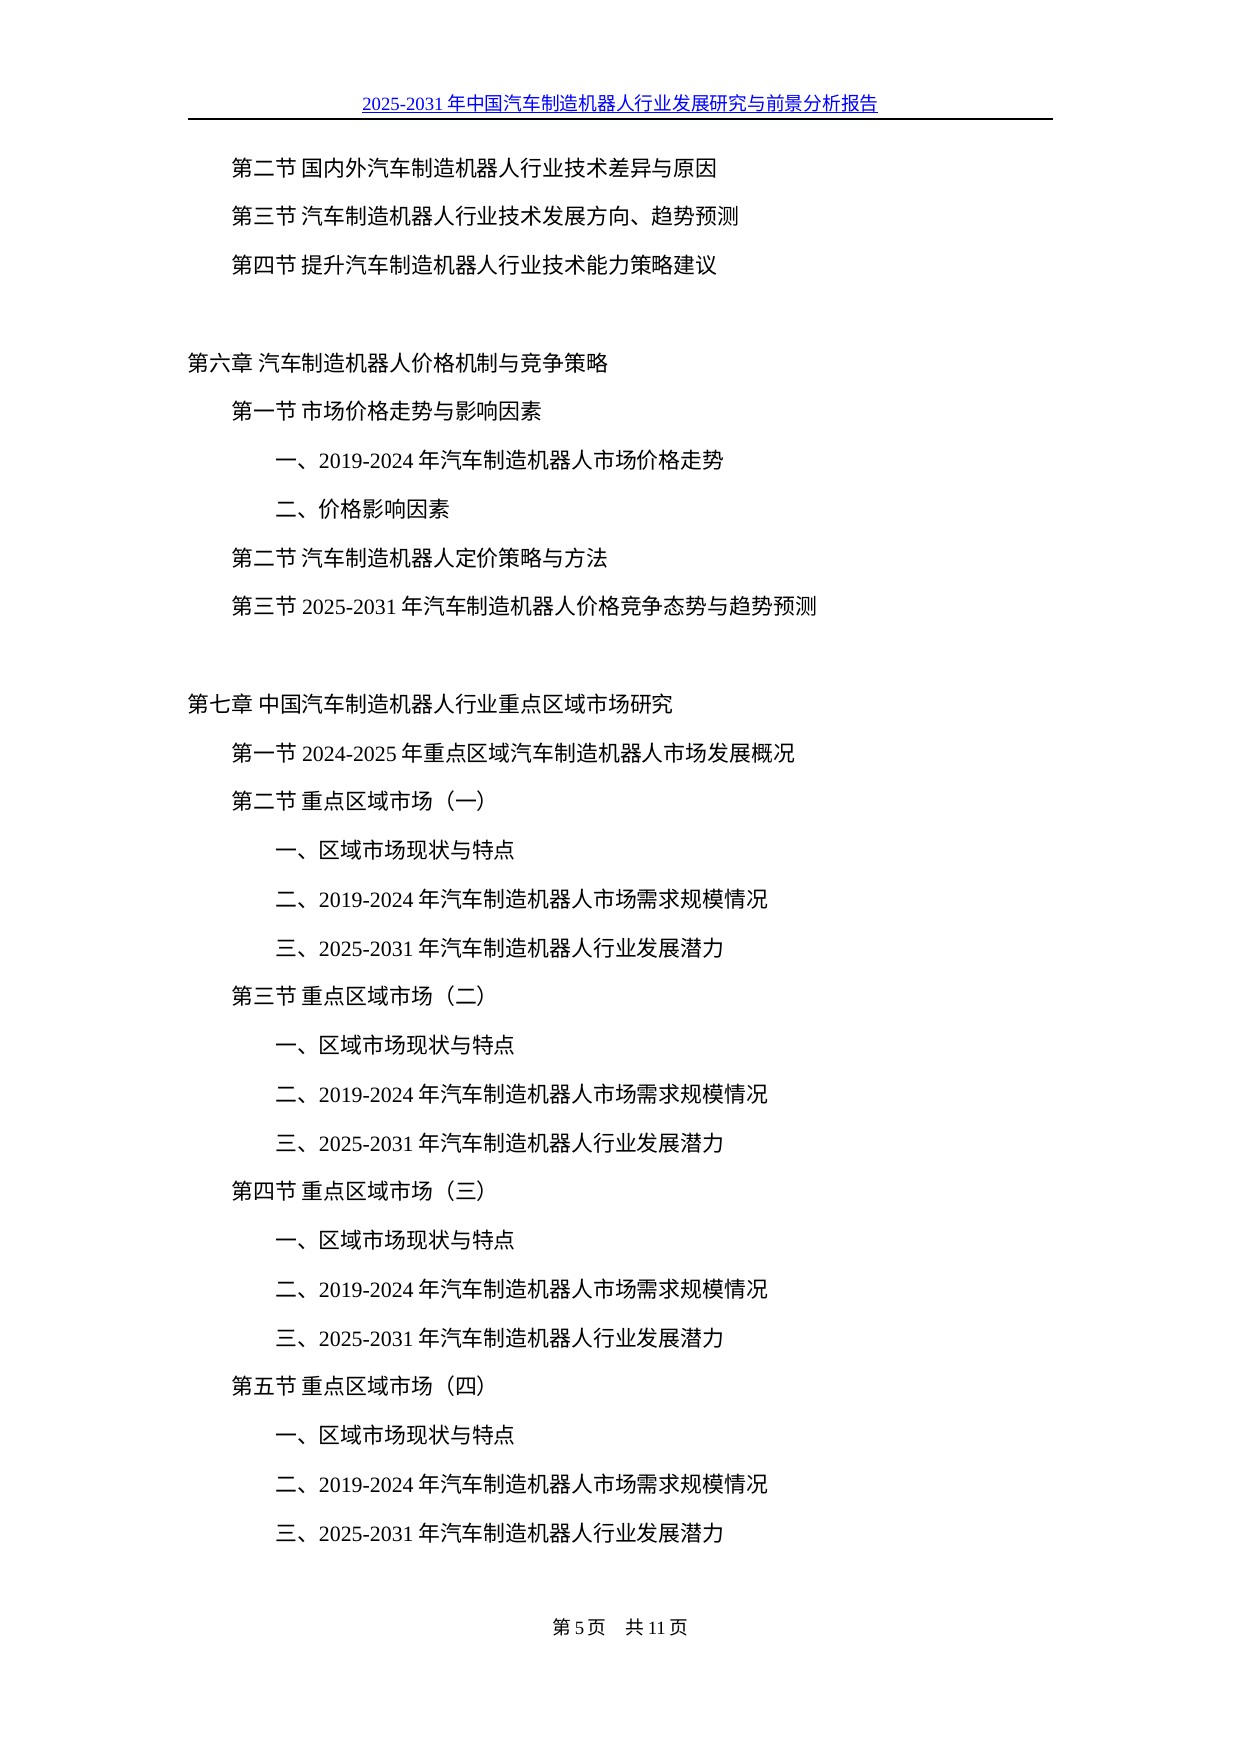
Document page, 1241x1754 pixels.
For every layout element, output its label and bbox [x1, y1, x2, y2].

text [187, 150, 1053, 1548]
